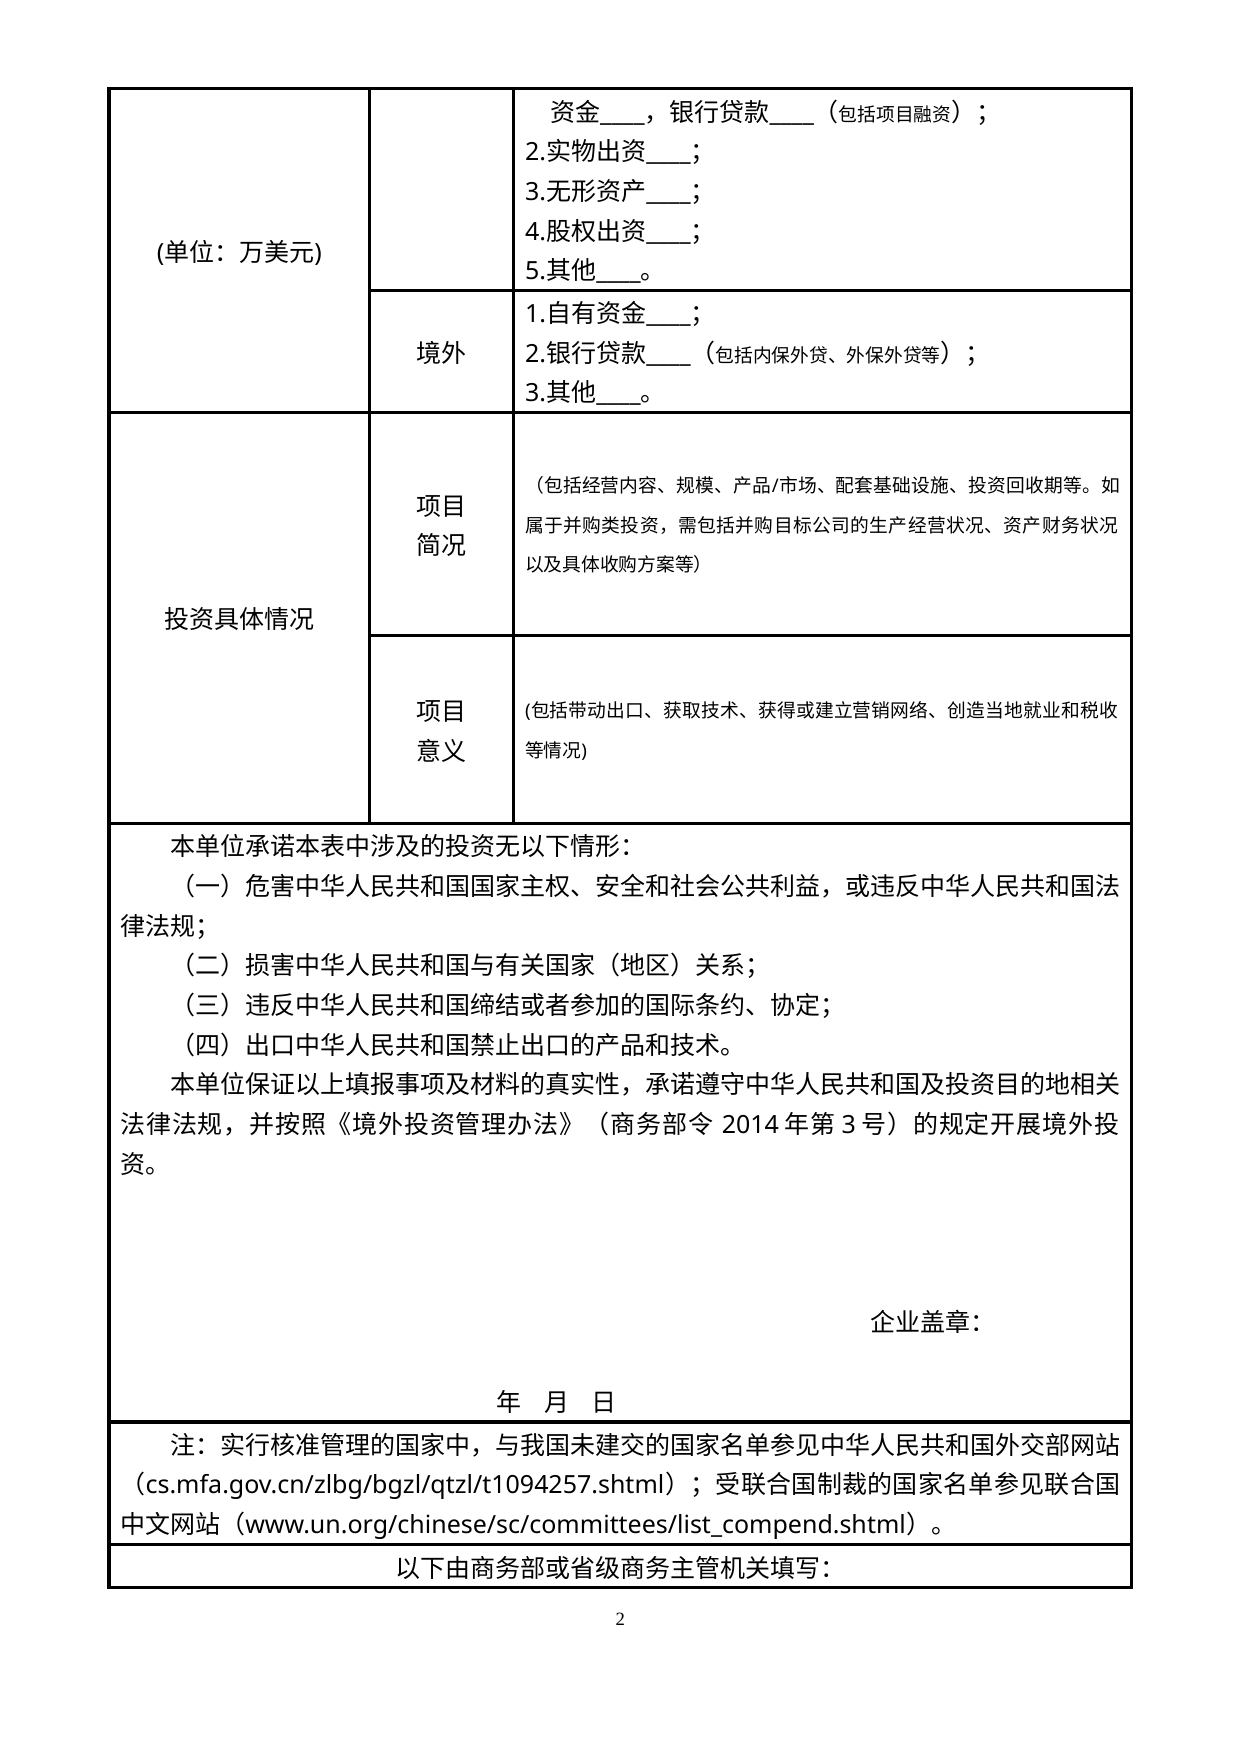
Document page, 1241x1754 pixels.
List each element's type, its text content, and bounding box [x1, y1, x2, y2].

table_cell 本单位承诺本表中涉及的投资无以下情形： （一）危害中华人民共和国国家主权、安全和社会公共利益，或违反中华人民共和国法律法规； （二）损害中华人民共和国与有关国家（地区）关系； （三）违反中华人民共和国缔结或者参加的国际条约、协定； （四）出口中华人民共和国禁止出口的产品和技术。 本单位保证以上填报事项及材料的真实性，承诺遵守中华人民共和国及投资目的地相关法律法规，并按照《境外投资管理办法》（商务部令2014年第3号）的规定开展境外投资。 企业盖章： 年 月 日 [111, 825, 1130, 1420]
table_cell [515, 90, 1130, 289]
table_cell 注：实行核准管理的国家中，与我国未建交的国家名单参见中华人民共和国外交部网站（cs.mfa.gov.cn/zlbg/bgzl/qtzl/t1094257.shtml）；受联合国制裁的国家名单参见联合国中文网站（www.un.org/chinese/sc/committees/list_compend.shtml）。 [111, 1424, 1130, 1543]
table_cell 项目 简况 [371, 414, 512, 634]
table_cell 项目 意义 [371, 637, 512, 822]
table_cell 境外 [371, 292, 512, 411]
table_cell 境内 [371, 90, 512, 289]
table_cell 以下由商务部或省级商务主管机关填写： [111, 1546, 1130, 1586]
table_cell （包括经营内容、规模、产品/市场、配套基础设施、投资回收期等。如属于并购类投资，需包括并购目标公司的生产经营状况、资产财务状况以及具体收购方案等） [515, 414, 1130, 634]
table_cell 中方投资的构成 (单位：万美元) [111, 90, 368, 411]
table_cell 投资具体情况 [111, 414, 368, 822]
table_cell (包括带动出口、获取技术、获得或建立营销网络、创造当地就业和税收等情况) [515, 637, 1130, 822]
table_cell 1.自有资金____； 2.银行贷款____（包括内保外贷、外保外贷等）； 3.其他____。 [515, 292, 1130, 411]
